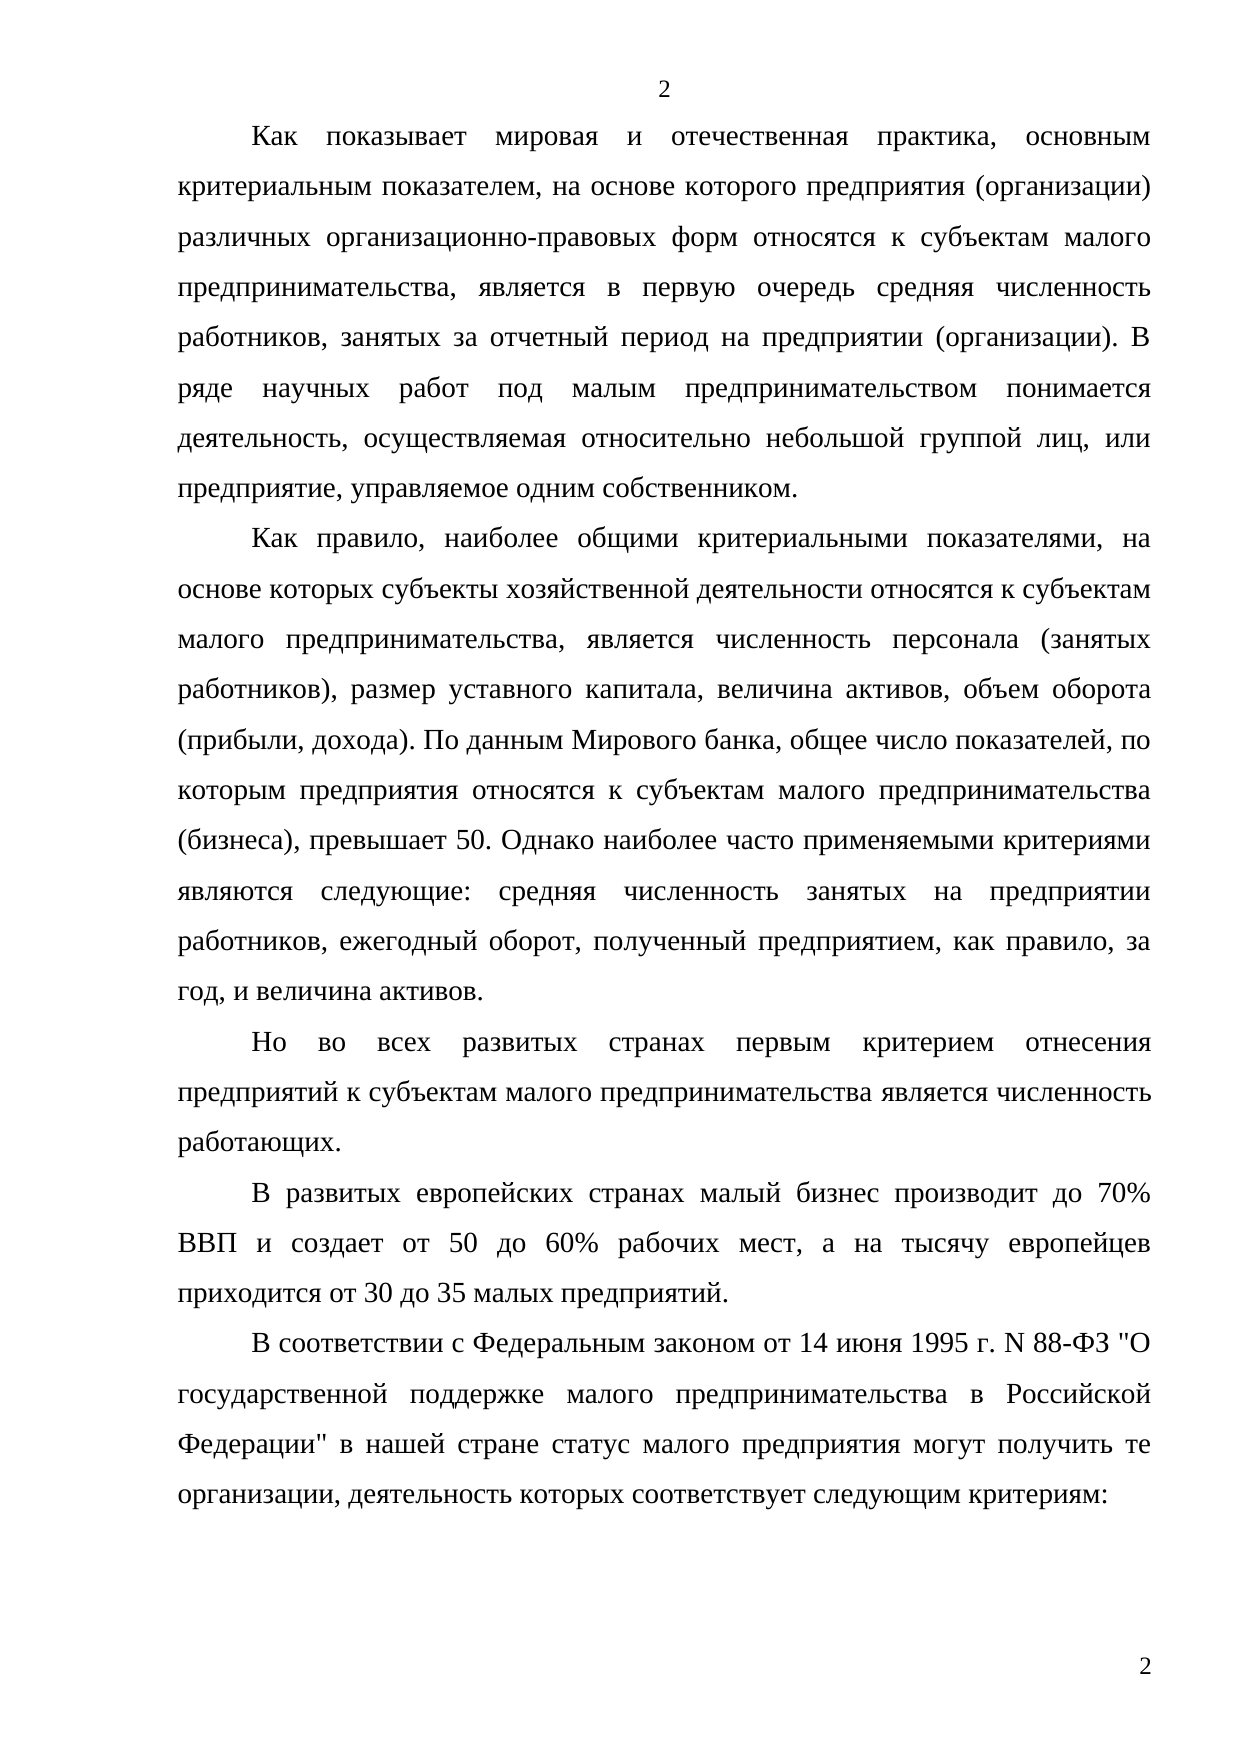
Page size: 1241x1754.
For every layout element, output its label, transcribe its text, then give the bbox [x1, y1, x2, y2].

text В соответствии с Федеральным законом от N 88-ФЗ "О государственной поддержке малого предпринимательства в Российской Федерации" в нашей стране статус малого предприятия могут получить те организации, деятельность которых соответствует следующим критериям: [177, 1326, 1152, 1510]
text В развитых европейских странах малый бизнес производит до 70% ВВП и создает от 50 до 60% рабочих мест, а на тысячу европейцев приходится от 30 до 35 малых предприятий. [177, 1175, 1152, 1309]
text Как правило, наиболее общими критериальными показателями, на основе которых субъекты хозяйственной деятельности относятся к субъектам малого предпринимательства, является численность персонала (занятых работников), размер уставного капитала, величина активов, объем оборота (прибыли, дохода). По данным Мирового банка, общее число показателей, по которым предприятия относятся к субъектам малого предпринимательства (бизнеса), превышает 50. Однако наиболее часто применяемыми критериями являются следующие: средняя численность занятых на предприятии работников, ежегодный оборот, полученный предприятием, как правило, за год, и величина активов. [177, 521, 1152, 1007]
text Как показывает мировая и отечественная практика, основным критериальным показателем, на основе которого предприятия (организации) различных организационно-правовых форм относятся к субъектам малого предпринимательства, является в первую очередь средняя численность работников, занятых за отчетный период на предприятии (организации). В ряде научных работ под малым предпринимательством понимается деятельность, осуществляемая относительно небольшой группой лиц, или предприятие, управляемое одним собственником. [177, 118, 1152, 504]
text Но во всех развитых странах первым критерием отнесения предприятий к субъектам малого предпринимательства является численность работающих. [177, 1024, 1152, 1158]
